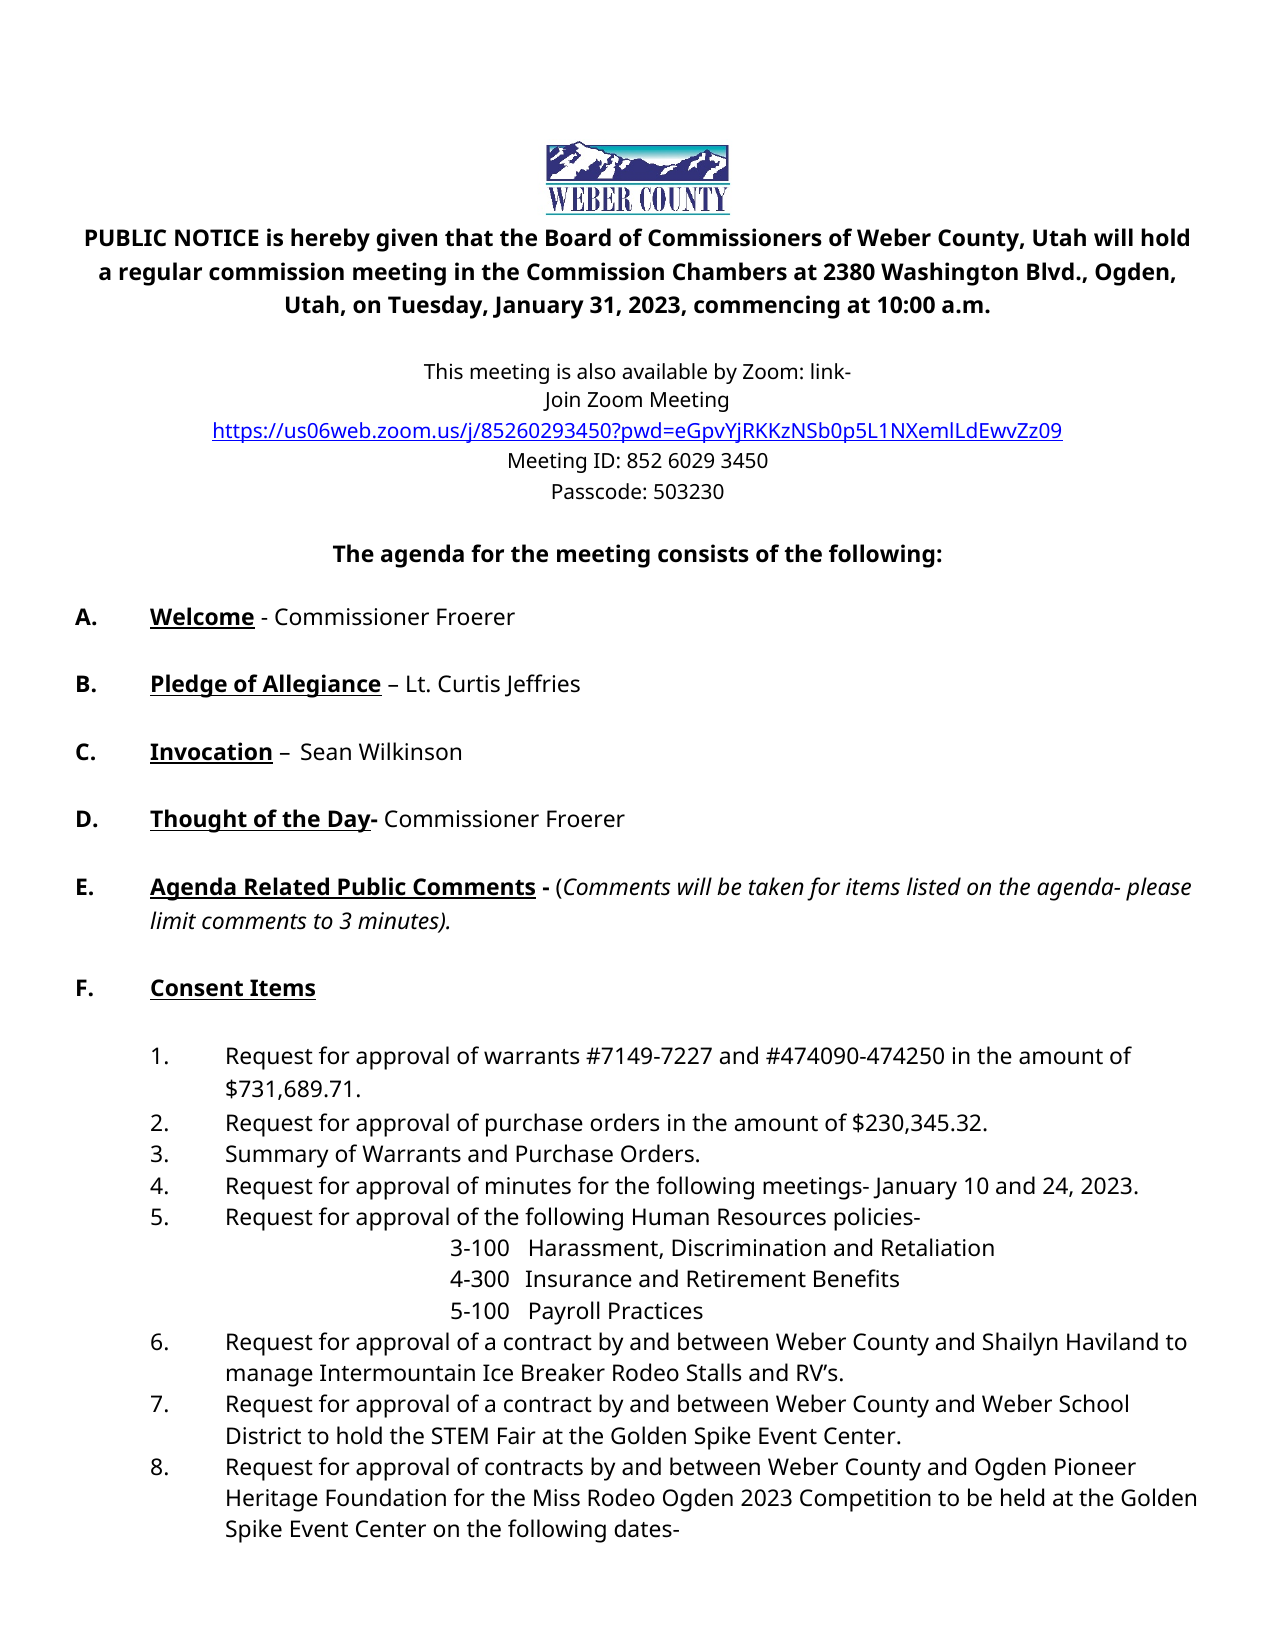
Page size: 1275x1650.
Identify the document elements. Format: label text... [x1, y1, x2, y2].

text 2. Request for approval of purchase orders in the amount of $230,345.32. [150, 1107, 1200, 1138]
text 1. Request for approval of warrants #7149-7227 and #474090-474250 in the amount of $731,689.71. [150, 1039, 1200, 1104]
text https://us06web.zoom.us/j/85260293450?pwd=eGpvYjRKKzNSb0p5L1NXemlLdEwvZz09 [75, 416, 1200, 444]
text D. Thought of the Day- Commissioner Froerer [75, 803, 1200, 834]
text 4-300 Insurance and Retirement Benefits [75, 1263, 1200, 1294]
picture [536, 139, 739, 220]
text PUBLIC NOTICE is hereby given that the Board of Commissioners of Weber County, Utah will hold a regular commission meeting in the Commission Chambers at 2380 Washington Blvd., Ogden, Utah, on Tuesday, January 31, 2023, commencing at 10:00 a.m. [75, 222, 1200, 321]
text The agenda for the meeting consists of the following: [75, 538, 1200, 569]
text 5-100 Payroll Practices [75, 1294, 1200, 1326]
text E. Agenda Related Public Comments - (Comments will be taken for items listed on the agenda- please limit comments to 3 minutes). [75, 871, 1200, 936]
text 5. Request for approval of the following Human Resources policies- [75, 1201, 1200, 1232]
text Passcode: 503230 [75, 477, 1200, 506]
text 3-100 Harassment, Discrimination and Retaliation [75, 1232, 1200, 1263]
text F. Consent Items [75, 972, 1200, 1003]
text 4. Request for approval of minutes for the following meetings- January 10 and 24, 2023. [150, 1169, 1200, 1201]
text C. Invocation – Sean Wilkinson [75, 736, 1200, 767]
text Join Zoom Meeting [75, 385, 1200, 414]
text 8. Request for approval of contracts by and between Weber County and Ogden Pioneer Heritage Foundation for the Miss Rodeo Ogden 2023 Competition to be held at the Golden Spike Event Center on the following dates- [75, 1451, 1200, 1544]
text 3. Summary of Warrants and Purchase Orders. [150, 1138, 1200, 1169]
text 7. Request for approval of a contract by and between Weber County and Weber School District to hold the STEM Fair at the Golden Spike Event Center. [75, 1388, 1200, 1451]
text 6. Request for approval of a contract by and between Weber County and Shailyn Haviland to manage Intermountain Ice Breaker Rodeo Stalls and RV’s. [75, 1326, 1200, 1388]
text Meeting ID: 852 6029 3450 [75, 446, 1200, 475]
text B. Pledge of Allegiance – Lt. Curtis Jeffries [75, 668, 1200, 699]
text This meeting is also available by Zoom: link- [75, 357, 1200, 385]
list Welcome - Commissioner Froerer [75, 601, 1200, 632]
